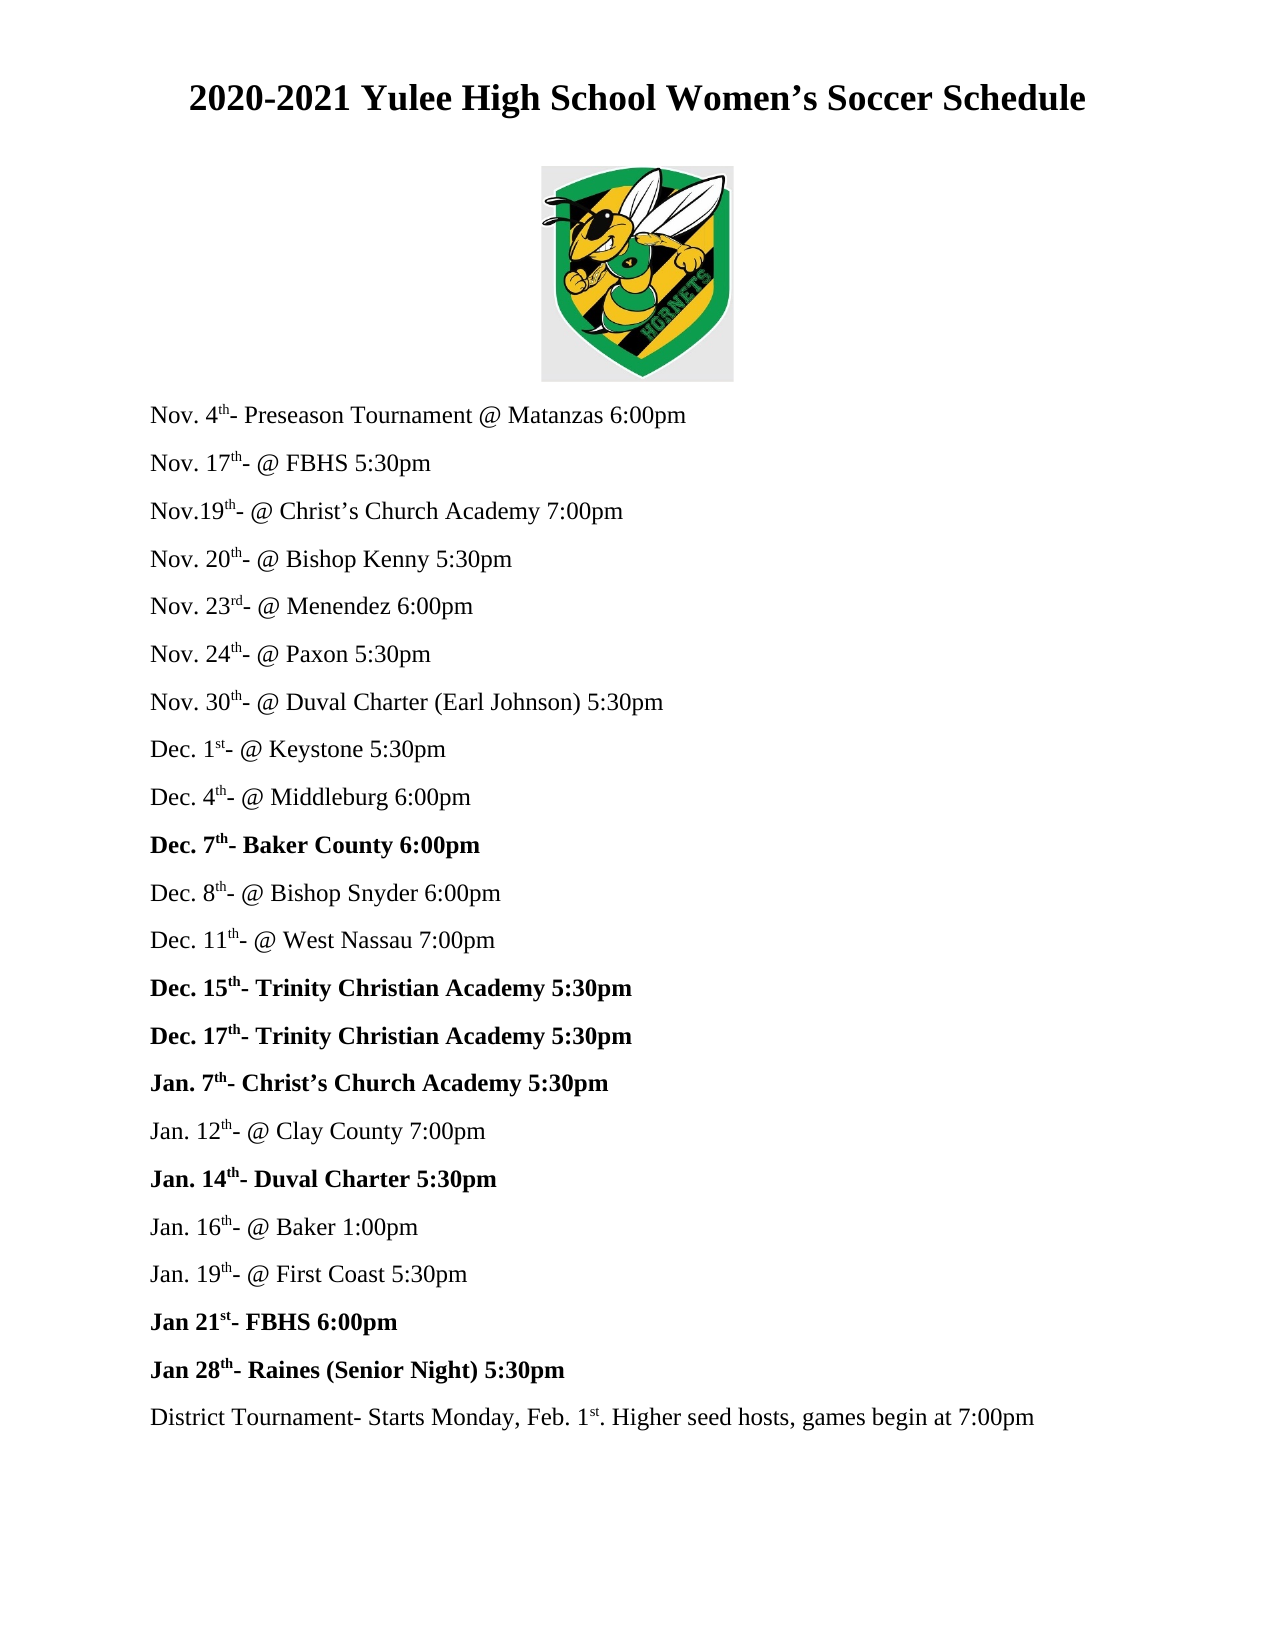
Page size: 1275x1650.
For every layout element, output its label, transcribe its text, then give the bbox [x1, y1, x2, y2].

text Jan. 16th- @ Baker 1:00pm [150, 1212, 1125, 1240]
text Jan. 14th- Duval Charter 5:30pm [150, 1164, 1125, 1193]
text Dec. 15th- Trinity Christian Academy 5:30pm [150, 973, 1125, 1002]
text Dec. 1st- @ Keystone 5:30pm [150, 734, 1125, 763]
text Nov.19th- @ Christ’s Church Academy 7:00pm [150, 496, 1125, 525]
text District Tournament- Starts Monday, Feb. 1st. Higher seed hosts, games begin at 7:00pm [150, 1402, 1125, 1431]
text Jan 21st- FBHS 6:00pm [150, 1307, 1125, 1336]
text Nov. 17th- @ FBHS 5:30pm [150, 448, 1125, 477]
text Dec. 8th- @ Bishop Snyder 6:00pm [150, 878, 1125, 906]
text Jan 28th- Raines (Senior Night) 5:30pm [150, 1355, 1125, 1383]
text Dec. 17th- Trinity Christian Academy 5:30pm [150, 1021, 1125, 1049]
text Jan. 7th- Christ’s Church Academy 5:30pm [150, 1068, 1125, 1097]
text Nov. 20th- @ Bishop Kenny 5:30pm [150, 544, 1125, 572]
text Nov. 30th- @ Duval Charter (Earl Johnson) 5:30pm [150, 687, 1125, 716]
text Dec. 7th- Baker County 6:00pm [150, 830, 1125, 859]
text Nov. 23rd- @ Menendez 6:00pm [150, 591, 1125, 620]
text Dec. 4th- @ Middleburg 6:00pm [150, 782, 1125, 811]
text Jan. 12th- @ Clay County 7:00pm [150, 1116, 1125, 1145]
text Dec. 11th- @ West Nassau 7:00pm [150, 925, 1125, 954]
text Jan. 19th- @ First Coast 5:30pm [150, 1259, 1125, 1288]
picture [541, 166, 734, 382]
text Nov. 24th- @ Paxon 5:30pm [150, 639, 1125, 668]
text Nov. 4th- Preseason Tournament @ Matanzas 6:00pm [150, 401, 1125, 429]
